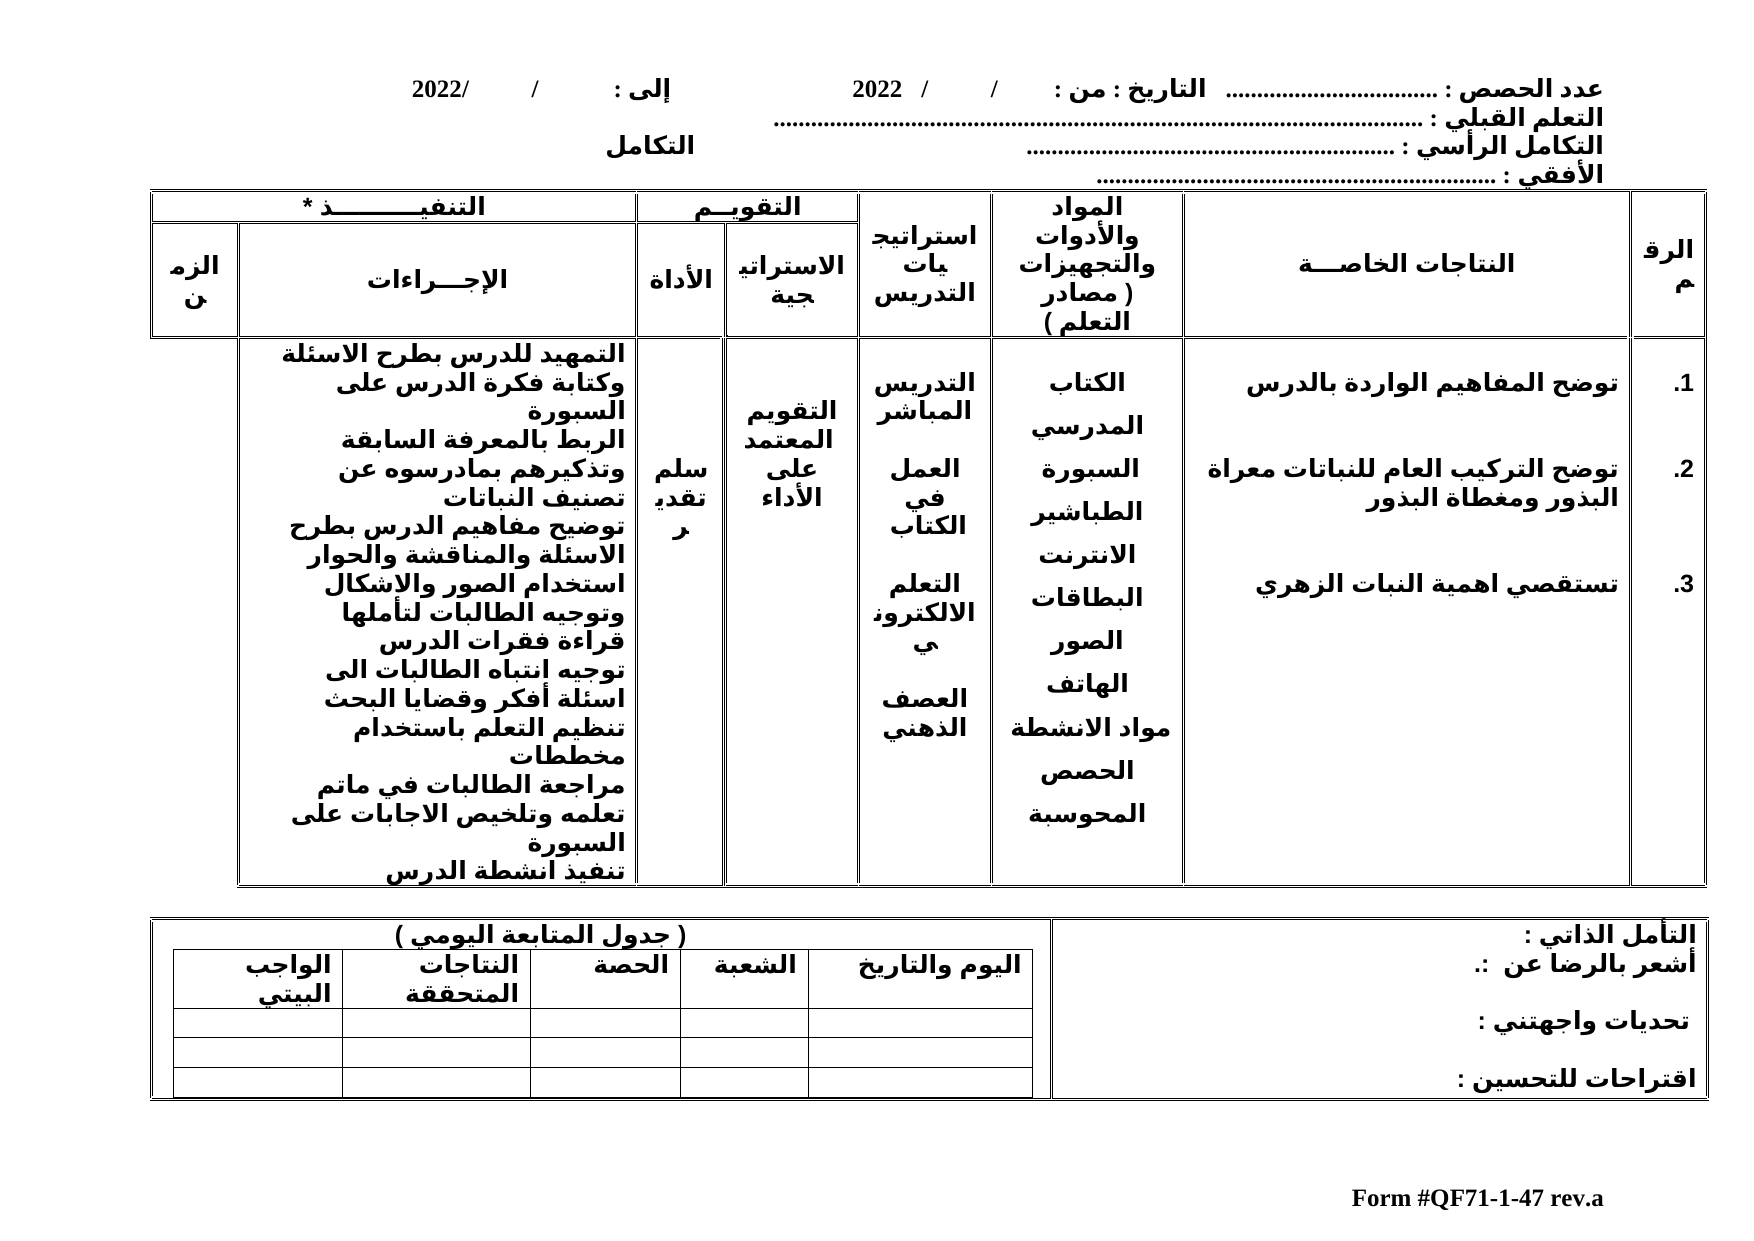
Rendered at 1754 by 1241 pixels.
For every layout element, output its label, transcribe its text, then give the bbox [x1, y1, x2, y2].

text التعلم القبلي : ........................................................................................................ [150, 103, 1604, 131]
table_header التنفيــــــــــذ * [152, 190, 637, 221]
text عدد الحصص : .................................. التاريخ : من : / / 2022 إلى : / /2022 [150, 74, 1604, 103]
table_header المواد والأدوات والتجهيزات ( مصادر التعلم ) [991, 192, 1183, 336]
table_cell التقويم المعتمد على الأداء [725, 339, 858, 885]
text التكامل الرأسي : ........................................................... التكامل الأفقي : ................................................................ [150, 131, 1604, 189]
table_header ( جدول المتابعة اليومي ) [152, 920, 1050, 1098]
table_header استراتيجيات التدريس [859, 192, 991, 336]
table_header الرقم [1632, 192, 1705, 336]
table_cell [637, 336, 723, 885]
table_cell التدريس المباشر العمل في الكتاب التعلم الالكتروني العصف الذهني [859, 339, 991, 885]
table_header النتاجات الخاصـــة [1183, 192, 1629, 336]
table_cell الكتاب المدرسي السبورة الطباشير الانترنت البطاقات الصور الهاتف مواد الانشطة الحصص المحوسبة [991, 339, 1183, 885]
table_cell توضح المفاهيم الواردة بالدرس توضح التركيب العام للنباتات معراة البذور ومغطاة البذور تستقصي اهمية النبات الزهري [1183, 336, 1629, 885]
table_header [1053, 918, 1708, 1098]
table_cell 1. 2. 3. [1632, 336, 1705, 885]
table_cell الاستراتيجية [727, 224, 857, 336]
table_header التقويــم [637, 192, 858, 221]
table_cell الإجـــراءات [240, 224, 635, 336]
table_cell التمهيد للدرس بطرح الاسئلة وكتابة فكرة الدرس على السبورة الربط بالمعرفة السابقة وتذكيرهم بمادرسوه عن تصنيف النباتات توضيح مفاهيم الدرس بطرح الاسئلة والمناقشة والحوار استخدام الصور والاشكال وتوجيه الطالبات لتأملها قراءة فقرات الدرس توجيه انتباه الطالبات الى اسئلة أفكر وقضايا البحث تنظيم التعلم باستخدام مخططات مراجعة الطالبات في ماتم تعلمه وتلخيص الاجابات على السبورة تنفيذ انشطة الدرس [238, 336, 637, 885]
table_cell الزمن [153, 224, 237, 336]
table_cell الأداة [638, 224, 724, 336]
